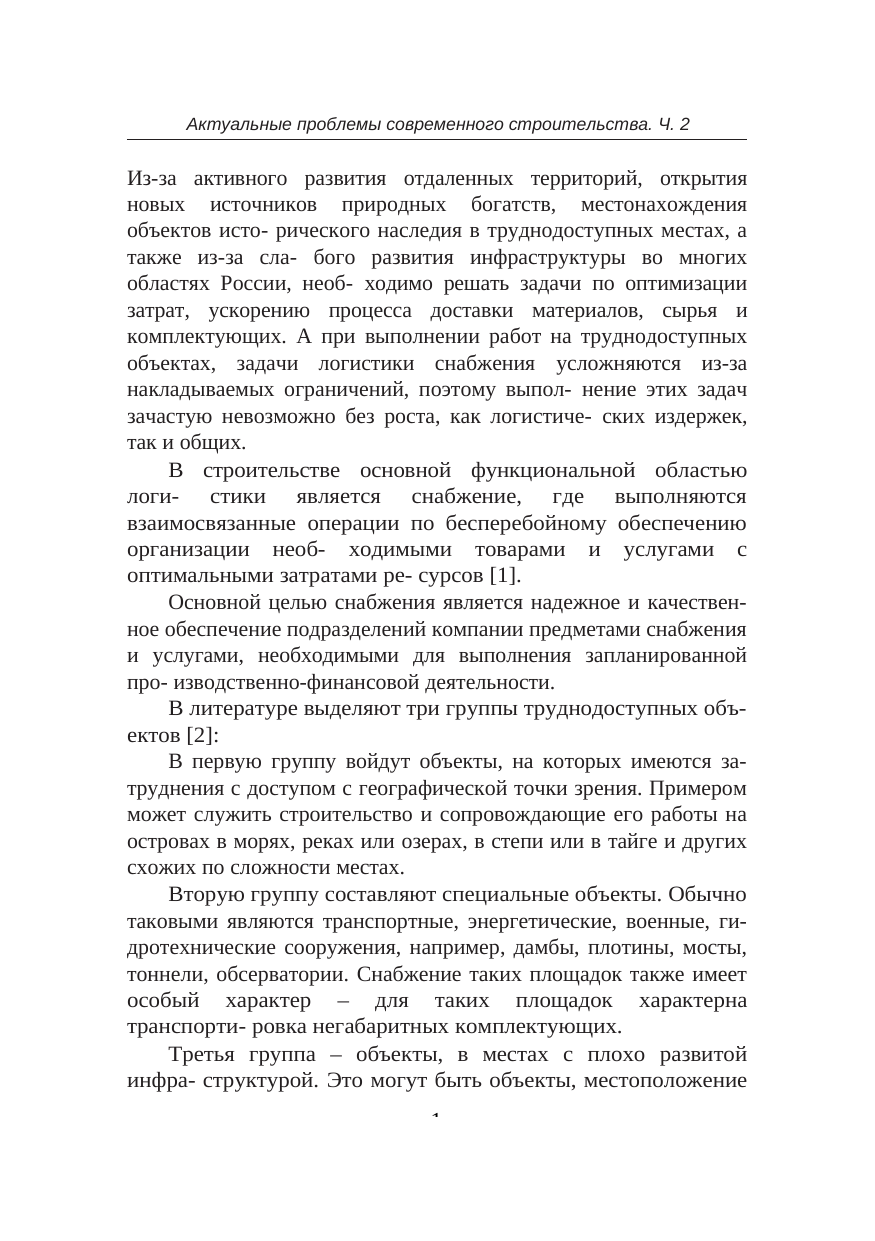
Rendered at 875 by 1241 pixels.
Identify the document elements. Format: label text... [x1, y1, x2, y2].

text Из-за активного развития отдаленных территорий, открытия новых источников природных богатств, местонахождения объектов исто- рического наследия в труднодоступных местах, а также из-за сла- бого развития инфраструктуры во многих областях России, необ- ходимо решать задачи по оптимизации затрат, ускорению процесса доставки материалов, сырья и комплектующих. А при выполнении работ на труднодоступных объектах, задачи логистики снабжения усложняются из-за накладываемых ограничений, поэтому выпол- нение этих задач зачастую невозможно без роста, как логистиче- ских издержек, так и общих. [127, 164, 747, 454]
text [127, 1041, 747, 1092]
text Основной целью снабжения является надежное и качествен- ное обеспечение подразделений компании предметами снабжения и услугами, необходимыми для выполнения запланированной про- изводственно-финансовой деятельности. [127, 589, 747, 694]
text Актуальные проблемы современного строительства. Ч. 2 [186, 114, 759, 134]
text В строительстве основной функциональной областью логи- стики является снабжение, где выполняются взаимосвязанные операции по бесперебойному обеспечению организации необ- ходимыми товарами и услугами с оптимальными затратами ре- сурсов [1]. [127, 457, 747, 588]
text В литературе выделяют три группы труднодоступных объ- ектов [2]: [127, 695, 747, 747]
text Вторую группу составляют специальные объекты. Обычно таковыми являются транспортные, энергетические, военные, ги- дротехнические сооружения, например, дамбы, плотины, мосты, тоннели, обсерватории. Снабжение таких площадок также имеет особый характер – для таких площадок характерна транспорти- ровка негабаритных комплектующих. [127, 881, 748, 1039]
text В первую группу войдут объекты, на которых имеются за- труднения с доступом с географической точки зрения. Примером может служить строительство и сопровождающие его работы на островах в морях, реках или озерах, в степи или в тайге и других схожих по сложности местах. [127, 748, 748, 879]
